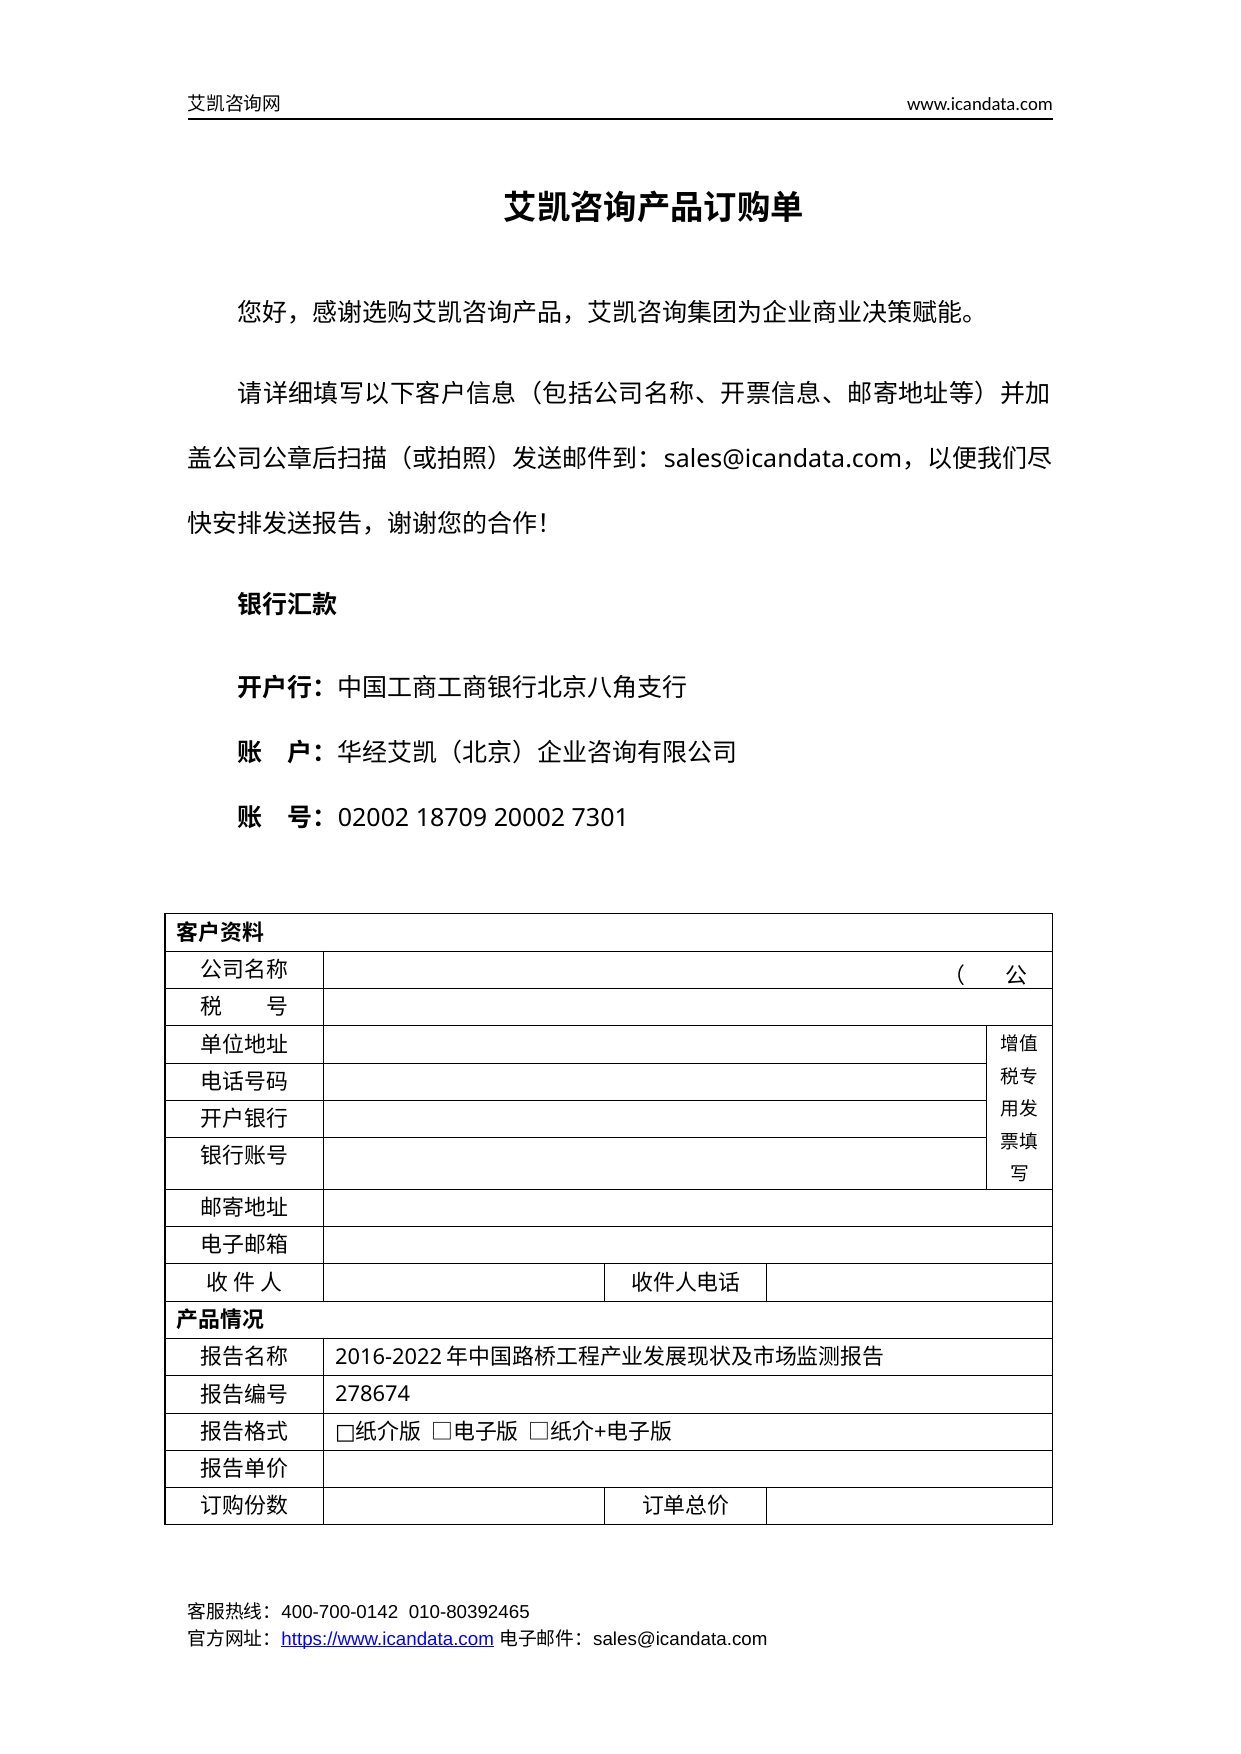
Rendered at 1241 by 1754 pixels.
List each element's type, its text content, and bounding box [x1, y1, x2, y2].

table_cell 产品情况 [166, 1302, 1052, 1338]
table_cell 278674 [324, 1376, 1052, 1412]
table_cell □纸介版 □电子版 □纸介+电子版 [324, 1414, 1052, 1450]
table_cell 单位地址 [166, 1026, 323, 1062]
table_cell 订购份数 [166, 1488, 323, 1524]
table_header 客户资料 [166, 914, 1052, 951]
table_cell 收 件 人 [166, 1264, 323, 1301]
table_cell [324, 1488, 604, 1524]
table_cell [324, 1026, 986, 1062]
text 银行汇款 [187, 570, 1053, 635]
text 您好，感谢选购艾凯咨询产品，艾凯咨询集团为企业商业决策赋能。 [187, 278, 1053, 343]
table_cell [324, 1101, 986, 1137]
text 艾凯咨询产品订购单 [187, 172, 1053, 237]
table_cell 税 号 [166, 989, 323, 1025]
table_cell 订单总价 [605, 1488, 766, 1524]
table_cell [324, 1190, 1052, 1226]
text 开户行：中国工商工商银行北京八角支行 [187, 653, 1053, 718]
table_cell 银行账号 [166, 1138, 323, 1189]
table_cell 报告编号 [166, 1376, 323, 1412]
table_cell [324, 989, 1052, 1025]
table_cell 2016-2022年中国路桥工程产业发展现状及市场监测报告 [324, 1339, 1052, 1375]
table_cell 收件人电话 [605, 1264, 766, 1301]
text 账 号：02002 18709 20002 7301 [187, 783, 1053, 848]
text 账 户：华经艾凯（北京）企业咨询有限公司 [187, 718, 1053, 783]
table_cell 电话号码 [166, 1064, 323, 1100]
table_cell [324, 1451, 1052, 1487]
table_cell [324, 1138, 986, 1189]
table_cell 报告格式 [166, 1414, 323, 1450]
table_cell 增值税专用发票填写 [987, 1026, 1052, 1189]
table_cell [324, 1227, 1052, 1263]
table_cell 邮寄地址 [166, 1190, 323, 1226]
table_cell [767, 1264, 1052, 1301]
table_cell 公司名称 [166, 952, 323, 988]
table_cell [324, 952, 1052, 988]
table_cell [324, 1064, 986, 1100]
table_cell [324, 1264, 604, 1301]
text 请详细填写以下客户信息（包括公司名称、开票信息、邮寄地址等）并加盖公司公章后扫描（或拍照）发送邮件到：sales@icandata.com，以便我们尽快安排发送报告，谢谢您的合作！ [187, 359, 1053, 554]
table_cell 电子邮箱 [166, 1227, 323, 1263]
table_cell [767, 1488, 1052, 1524]
table_cell 开户银行 [166, 1101, 323, 1137]
table_cell 报告单价 [166, 1451, 323, 1487]
table_cell 报告名称 [166, 1339, 323, 1375]
